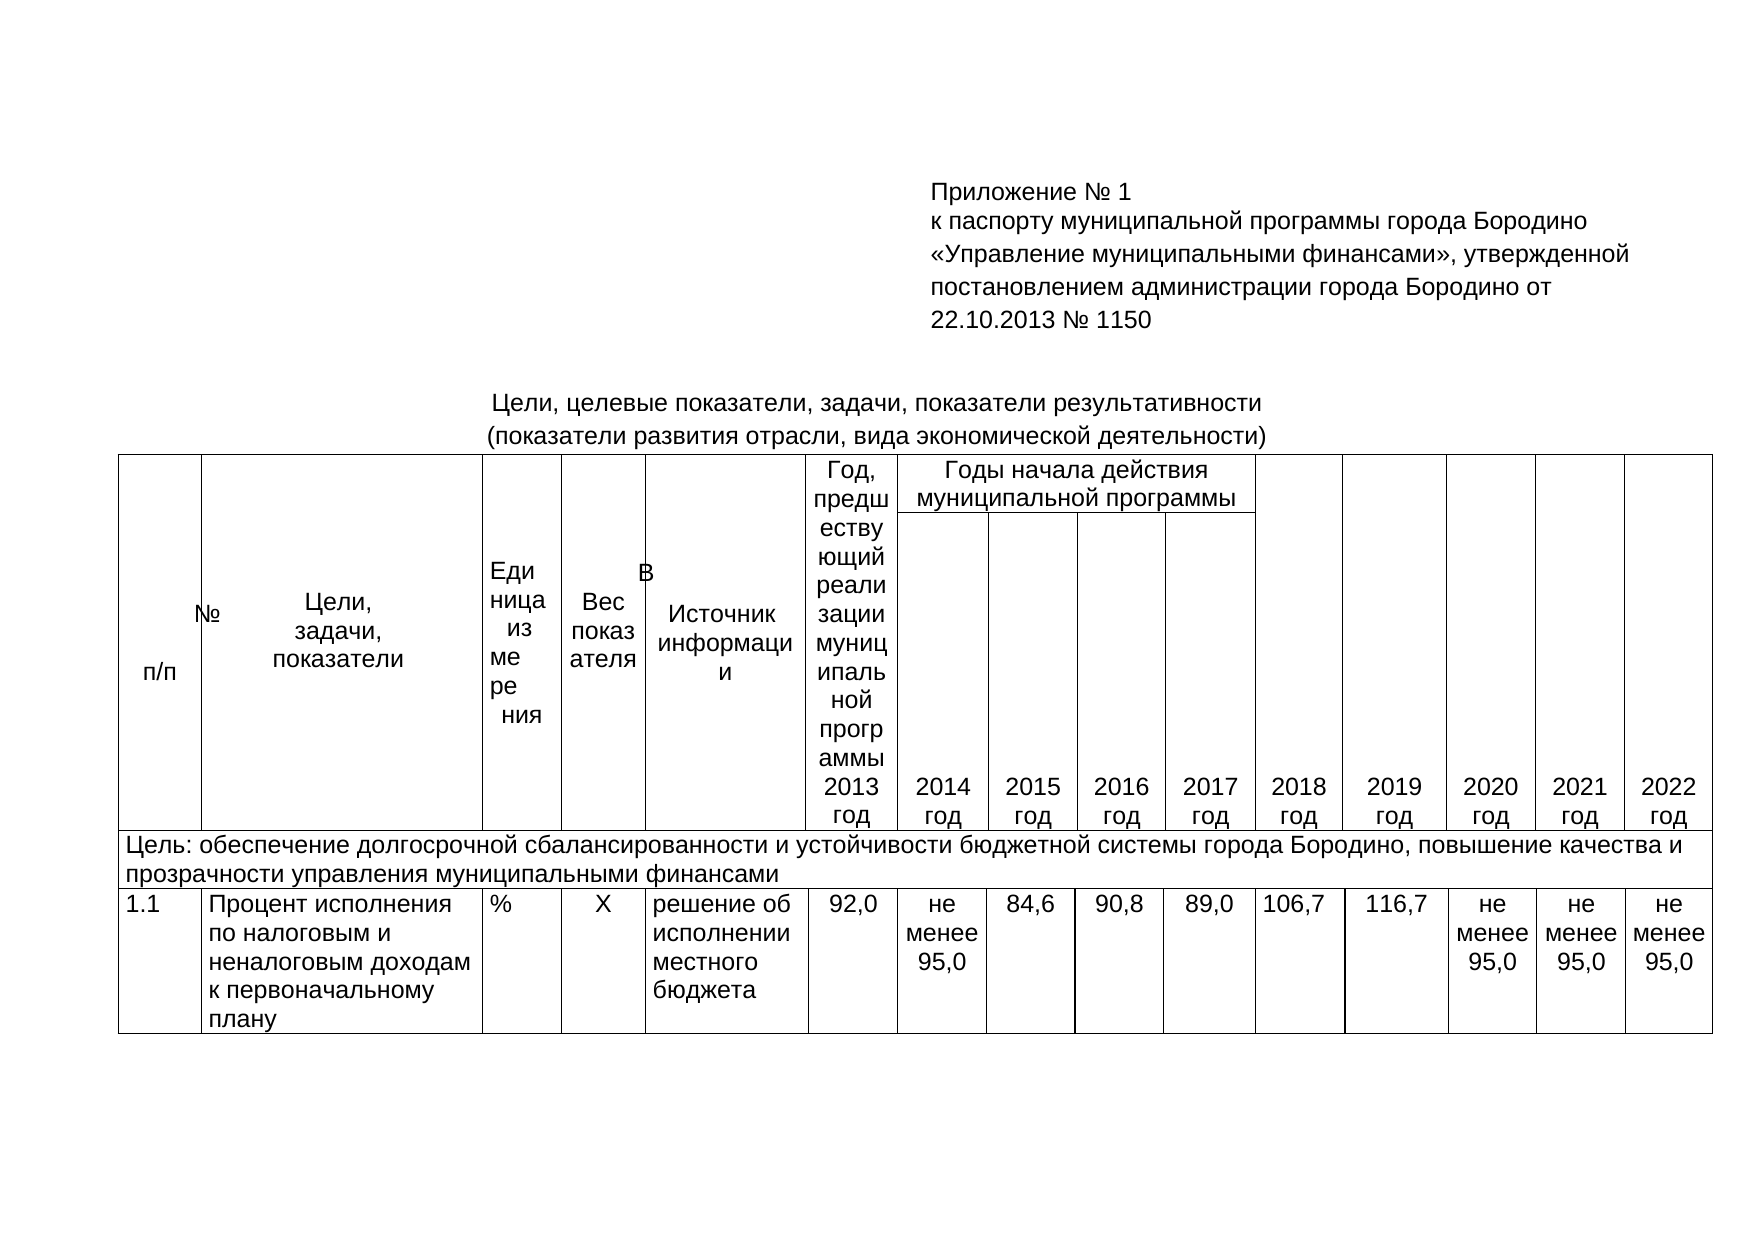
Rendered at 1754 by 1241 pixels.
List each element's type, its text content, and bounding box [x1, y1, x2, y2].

table_cell не менее 95,0 [1449, 889, 1536, 1033]
table_header Источник информации [646, 455, 805, 829]
table_cell Цель: обеспечение долгосрочной сбалансированности и устойчивости бюджетной системы города Бородино, повышение качества и прозрачности управления муниципальными финансами [119, 831, 1712, 888]
text Приложение № 1 [930, 177, 1636, 206]
table_cell 2017 год [1166, 513, 1255, 829]
table_header 2022 год [1625, 455, 1712, 829]
table_cell 90,8 [1076, 889, 1163, 1033]
table_cell 116,7 [1346, 889, 1448, 1033]
table_cell не менее 95,0 [898, 889, 986, 1033]
table_header 2019 год [1343, 455, 1446, 829]
table_header № п/п [119, 455, 201, 829]
table_cell 106,7 [1256, 889, 1344, 1033]
table_cell не менее 95,0 [1626, 889, 1712, 1033]
table_header 2020 год [1447, 455, 1535, 829]
table_cell 2014 год [898, 513, 988, 829]
table_header 2021 год [1536, 455, 1624, 829]
table_cell 2015 год [989, 513, 1077, 829]
table_cell 84,6 [987, 889, 1074, 1033]
text Цели, целевые показатели, задачи, показатели результативности [118, 388, 1636, 416]
table_header Еди ница из ме ре ния [483, 455, 561, 829]
table_cell % [483, 889, 561, 1033]
table_cell Процент исполнения по налоговым и неналоговым доходам к первоначальному плану [202, 889, 482, 1033]
table_cell 92,0 [809, 889, 897, 1033]
table_header Цели, задачи, показатели [202, 455, 482, 829]
table_header Годы начала действия муниципальной программы [898, 455, 1255, 512]
table_cell 1.1 [119, 889, 201, 1033]
table_cell не менее 95,0 [1537, 889, 1625, 1033]
table_header 2018 год [1256, 455, 1342, 829]
table_cell 89,0 [1164, 889, 1255, 1033]
table_cell решение об исполнении местного бюджета [646, 889, 808, 1033]
table_cell 2016 год [1078, 513, 1165, 829]
text к паспорту муниципальной программы города Бородино «Управление муниципальными финансами», утвержденной постановлением администрации города Бородино от 22.10.2013 № 1150 [930, 206, 1636, 334]
text (показатели развития отрасли, вида экономической деятельности) [118, 421, 1636, 449]
table_header ВВес показателя [562, 455, 645, 829]
table_cell Х [562, 889, 645, 1033]
table_header Год, предшествующий реализации муниципальной программы 2013 год [806, 455, 897, 829]
